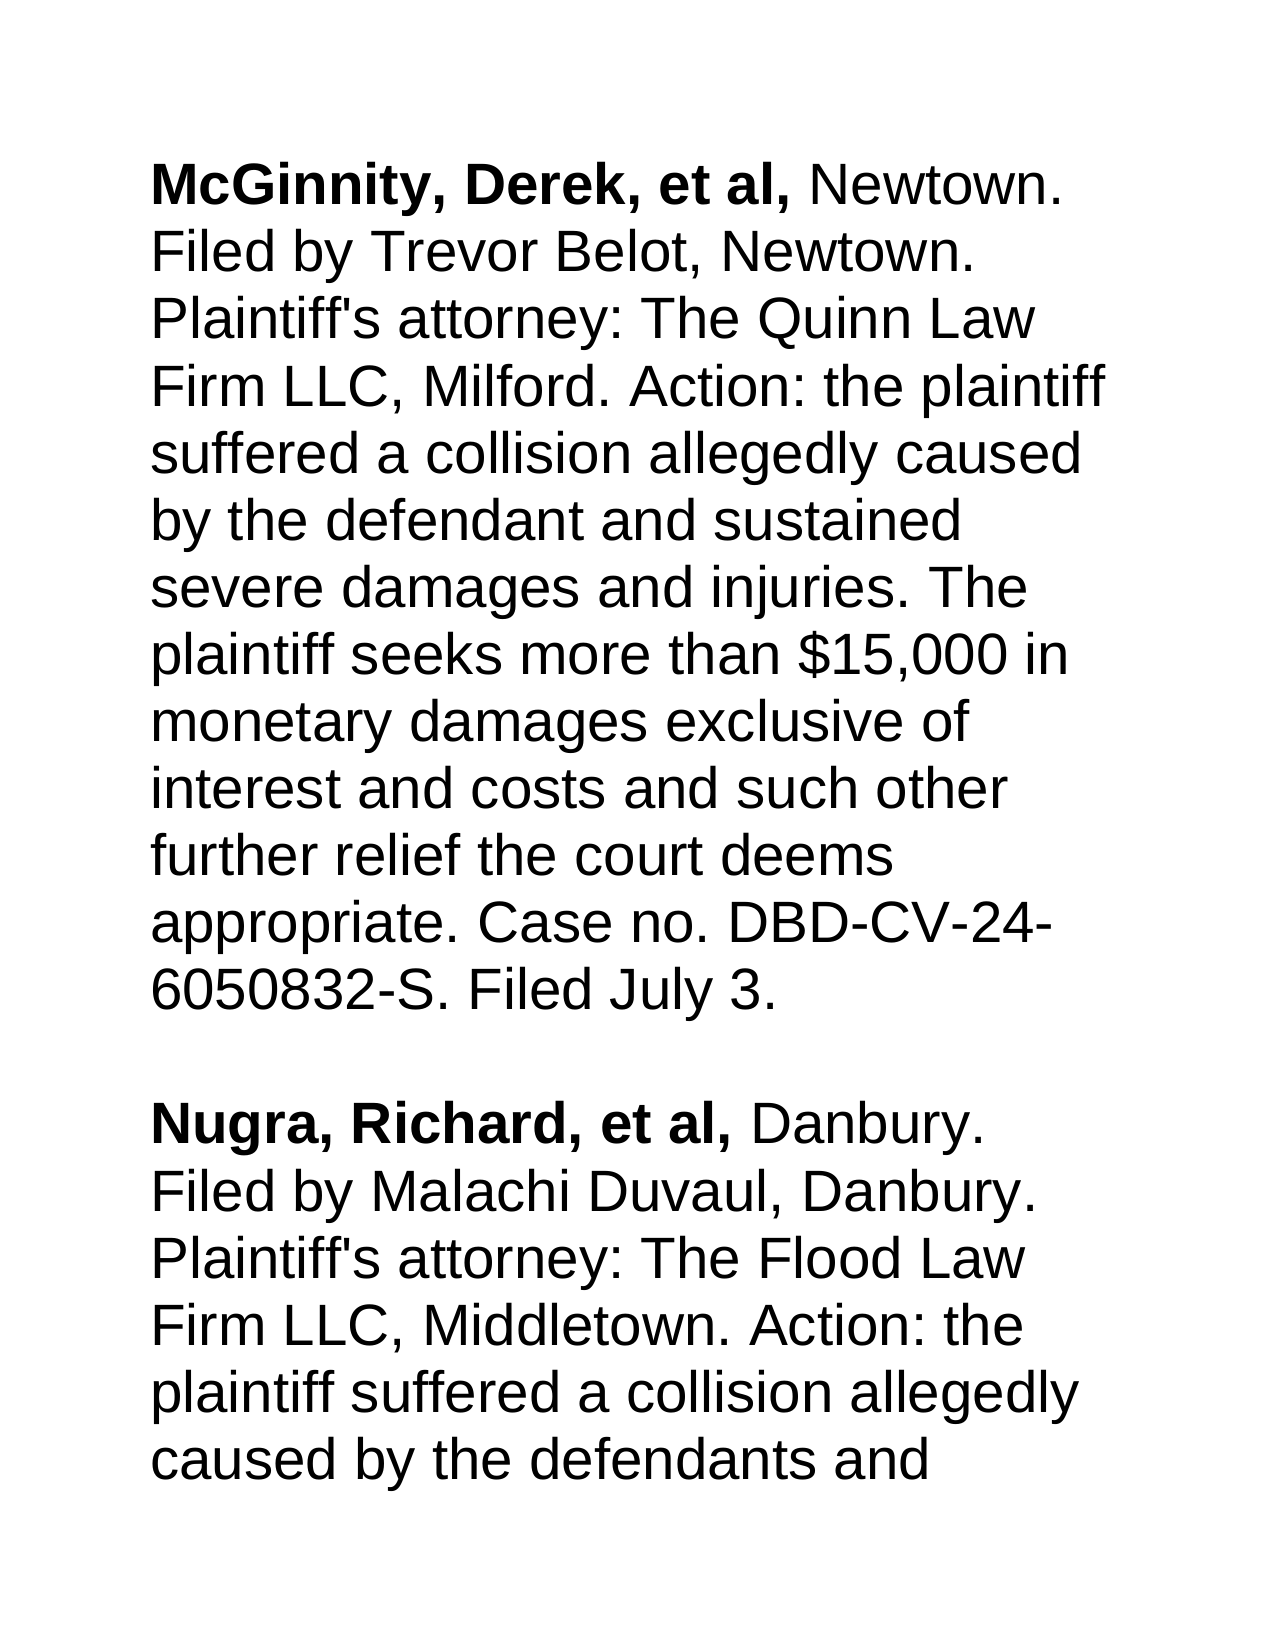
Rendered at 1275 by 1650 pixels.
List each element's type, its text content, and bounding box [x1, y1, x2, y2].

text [150, 1089, 1125, 1492]
text McGinnity, Derek, et al, Newtown. Filed by Trevor Belot, Newtown. Plaintiff's attorney: The Quinn Law Firm LLC, Milford. Action: the plaintiff suffered a collision allegedly caused by the defendant and sustained severe damages and injuries. The plaintiff seeks more than $15,000 in monetary damages exclusive of interest and costs and such other further relief the court deems appropriate. Case no. DBD-CV-24-6050832-S. Filed July 3. [150, 150, 1125, 1022]
